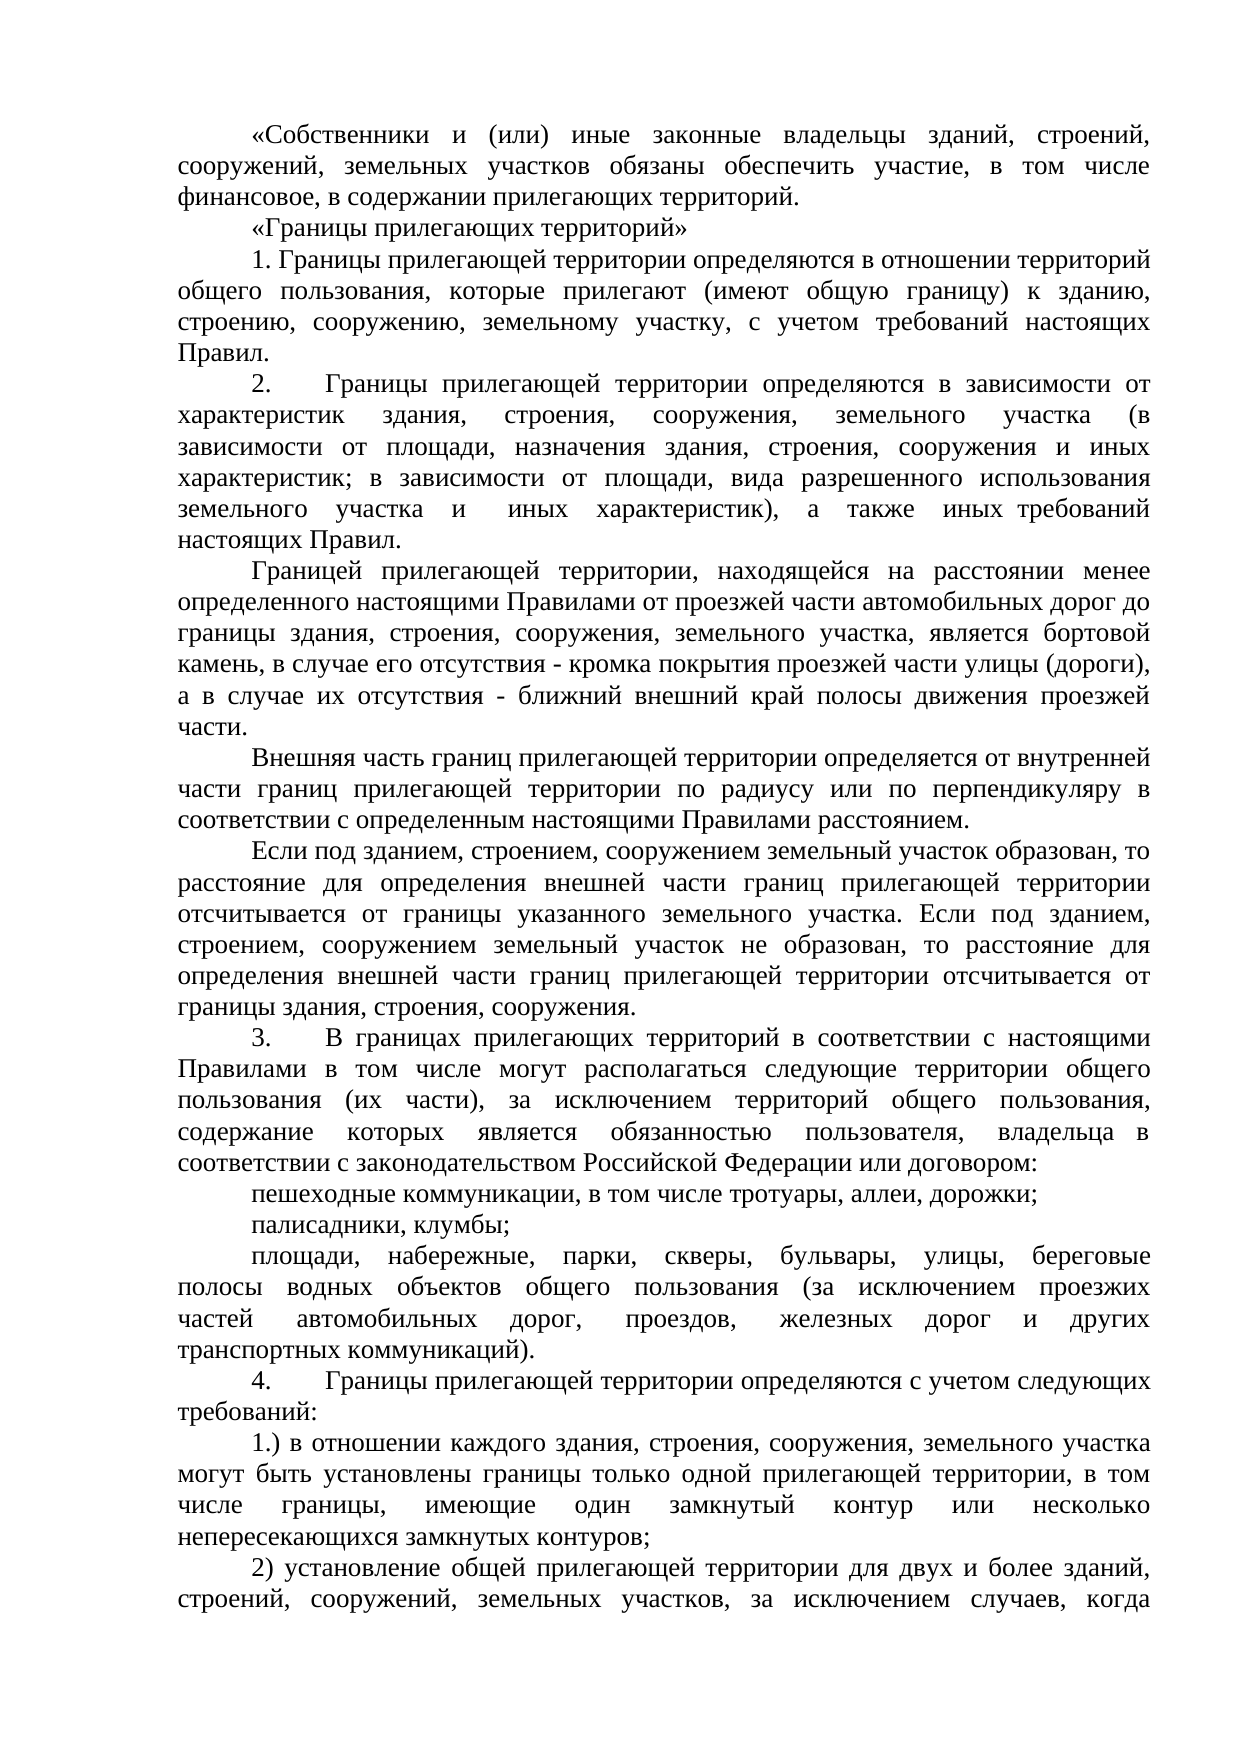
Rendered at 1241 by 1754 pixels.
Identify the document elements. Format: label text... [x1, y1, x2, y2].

text палисадники, клумбы; [177, 1208, 1152, 1239]
text 1.) в отношении каждого здания, строения, сооружения, земельного участка могут быть установлены границы только одной прилегающей территории, в том числе границы, имеющие один замкнутый контур или несколько непересекающихся замкнутых контуров; [177, 1426, 1152, 1551]
text 1. Границы прилегающей территории определяются в отношении территорий общего пользования, которые прилегают (имеют общую границу) к зданию, строению, сооружению, земельному участку, с учетом требований настоящих Правил. [177, 243, 1152, 367]
text 3. В границах прилегающих территорий в соответствии с настоящими Правилами в том числе могут располагаться следующие территории общего пользования (их части), за исключением территорий общего пользования, содержание которых является обязанностью пользователя, владельца в соответствии с законодательством Российской Федерации или договором: [177, 1021, 1152, 1177]
text площади, набережные, парки, скверы, бульвары, улицы, береговые полосы водных объектов общего пользования (за исключением проезжих частей автомобильных дорог, проездов, железных дорог и других транспортных коммуникаций). [177, 1239, 1152, 1364]
text Границей прилегающей территории, находящейся на расстоянии менее определенного настоящими Правилами от проезжей части автомобильных дорог до границы здания, строения, сооружения, земельного участка, является бортовой камень, в случае его отсутствия - кромка покрытия проезжей части улицы (дороги), а в случае их отсутствия - ближний внешний край полосы движения проезжей части. [177, 554, 1152, 741]
text пешеходные коммуникации, в том числе тротуары, аллеи, дорожки; [177, 1177, 1152, 1208]
text Если под зданием, строением, сооружением земельный участок образован, то расстояние для определения внешней части границ прилегающей территории отсчитывается от границы указанного земельного участка. Если под зданием, строением, сооружением земельный участок не образован, то расстояние для определения внешней части границ прилегающей территории отсчитывается от границы здания, строения, сооружения. [177, 834, 1152, 1021]
text «Собственники и (или) иные законные владельцы зданий, строений, сооружений, земельных участков обязаны обеспечить участие, в том числе финансовое, в содержании прилегающих территорий. [177, 118, 1152, 212]
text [177, 1551, 1152, 1613]
text Внешняя часть границ прилегающей территории определяется от внутренней части границ прилегающей территории по радиусу или по перпендикуляру в соответствии с определенным настоящими Правилами расстоянием. [177, 741, 1152, 834]
text 2. Границы прилегающей территории определяются в зависимости от характеристик здания, строения, сооружения, земельного участка (в зависимости от площади, назначения здания, строения, сооружения и иных характеристик; в зависимости от площади, вида разрешенного использования земельного участка и иных характеристик), а также иных требований настоящих Правил. [177, 367, 1152, 554]
text 4. Границы прилегающей территории определяются с учетом следующих требований: [177, 1364, 1152, 1426]
text «Границы прилегающих территорий» [177, 212, 1152, 243]
